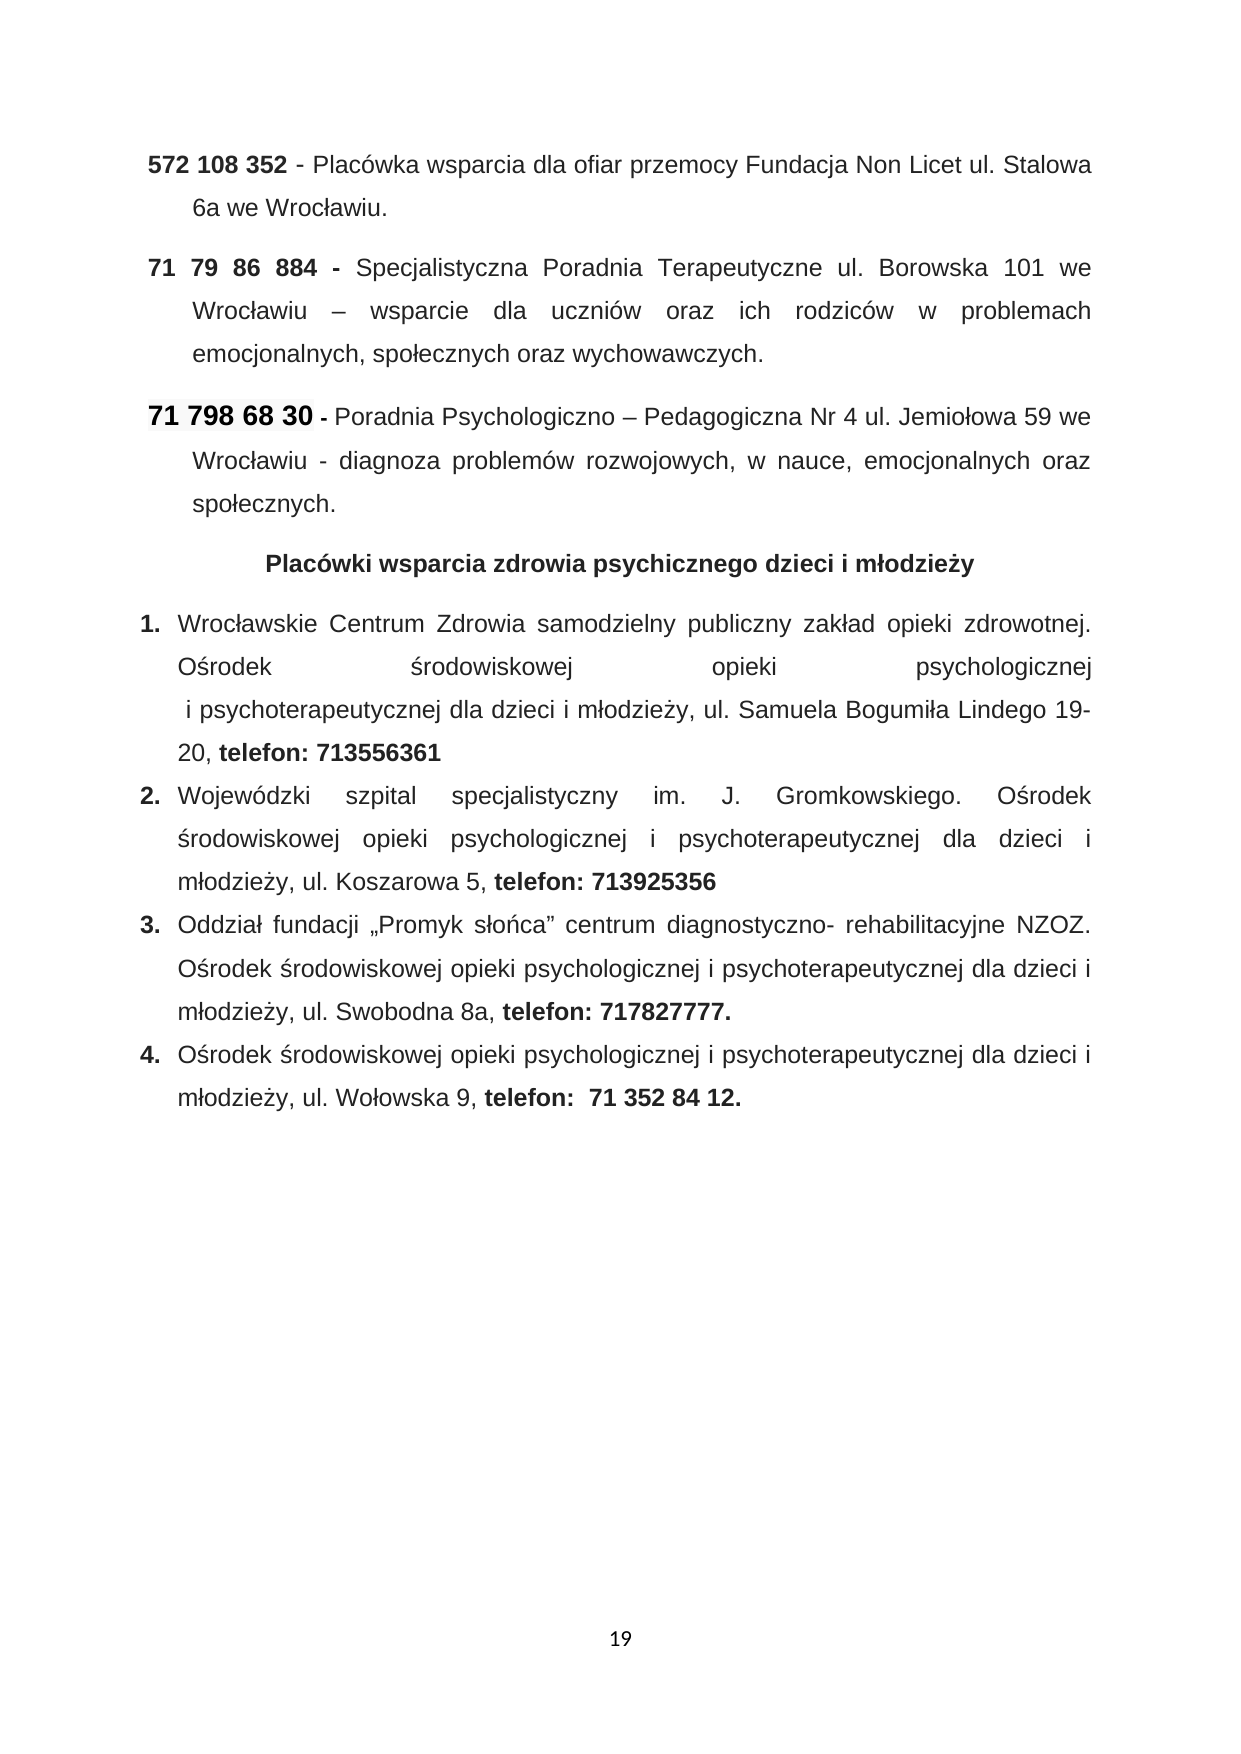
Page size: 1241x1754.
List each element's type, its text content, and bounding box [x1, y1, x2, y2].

text 71 798 68 30 - Poradnia Psychologiczno – Pedagogiczna Nr 4 ul. Jemiołowa 59 we Wrocławiu - diagnoza problemów rozwojowych, w nauce, emocjonalnych oraz społecznych. [148, 399, 1093, 518]
text Placówki wsparcia zdrowia psychicznego dzieci i młodzieży [148, 549, 1093, 577]
text 71 79 86 884 - Specjalistyczna Poradnia Terapeutyczne ul. Borowska 101 we Wrocławiu – wsparcie dla uczniów oraz ich rodziców w problemach emocjonalnych, społecznych oraz wychowawczych. [148, 253, 1093, 368]
list Ośrodek środowiskowej opieki psychologicznej i psychoterapeutycznej dla dzieci i młodzieży, ul. Wołowska 9, telefon: 71 352 84 12. [140, 1040, 1093, 1112]
list Oddział fundacji „Promyk słońca” centrum diagnostyczno- rehabilitacyjne NZOZ. Ośrodek środowiskowej opieki psychologicznej i psychoterapeutycznej dla dzieci i młodzieży, ul. Swobodna 8a, telefon: 717827777. [140, 910, 1093, 1025]
list Wrocławskie Centrum Zdrowia samodzielny publiczny zakład opieki zdrowotnej. Ośrodek środowiskowej opieki psychologicznej i psychoterapeutycznej dla dzieci i młodzieży, ul. Samuela Bogumiła Lindego 19-20, telefon: 713556361 [140, 608, 1093, 767]
text 572 108 352 - Placówka wsparcia dla ofiar przemocy Fundacja Non Licet ul. Stalowa 6a we Wrocławiu. [148, 148, 1093, 222]
list Wojewódzki szpital specjalistyczny im. J. Gromkowskiego. Ośrodek środowiskowej opieki psychologicznej i psychoterapeutycznej dla dzieci i młodzieży, ul. Koszarowa 5, telefon: 713925356 [140, 781, 1093, 896]
